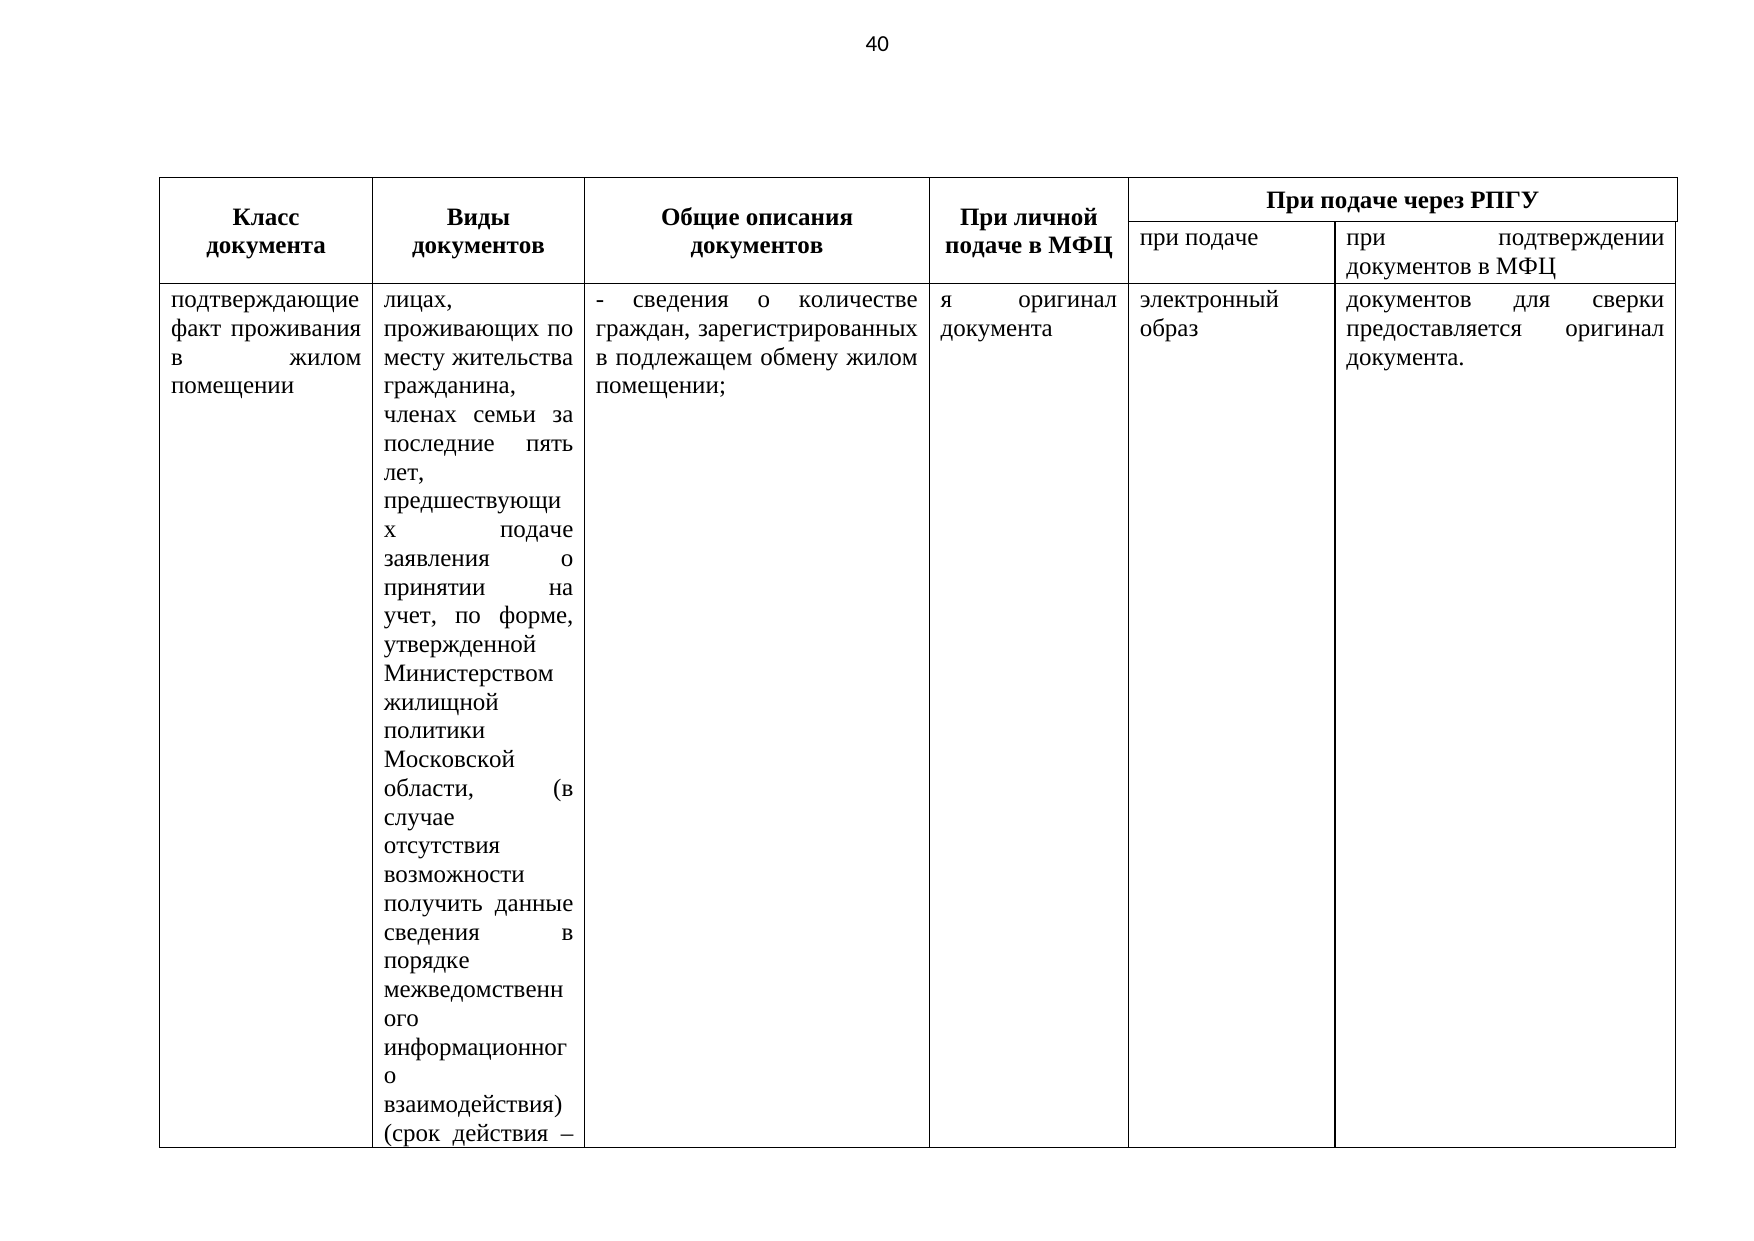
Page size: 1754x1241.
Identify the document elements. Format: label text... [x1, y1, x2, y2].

table_cell Предоставляется оригинал документа [930, 284, 1128, 1147]
table_cell при подаче [1129, 222, 1334, 283]
table_header Класс документа [160, 178, 372, 283]
table_header При личной подаче в МФЦ [930, 178, 1128, 283]
table_cell при подтверждении документов в МФЦ [1336, 222, 1675, 283]
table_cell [585, 284, 929, 1147]
table_cell Предоставляется электронный образ [1129, 284, 1334, 1147]
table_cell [1336, 284, 1675, 1147]
table_header Виды документов [373, 178, 584, 283]
table_header Общие описания документов [585, 178, 929, 283]
table_header При подаче через РПГУ [1129, 178, 1677, 221]
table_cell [160, 284, 372, 1147]
